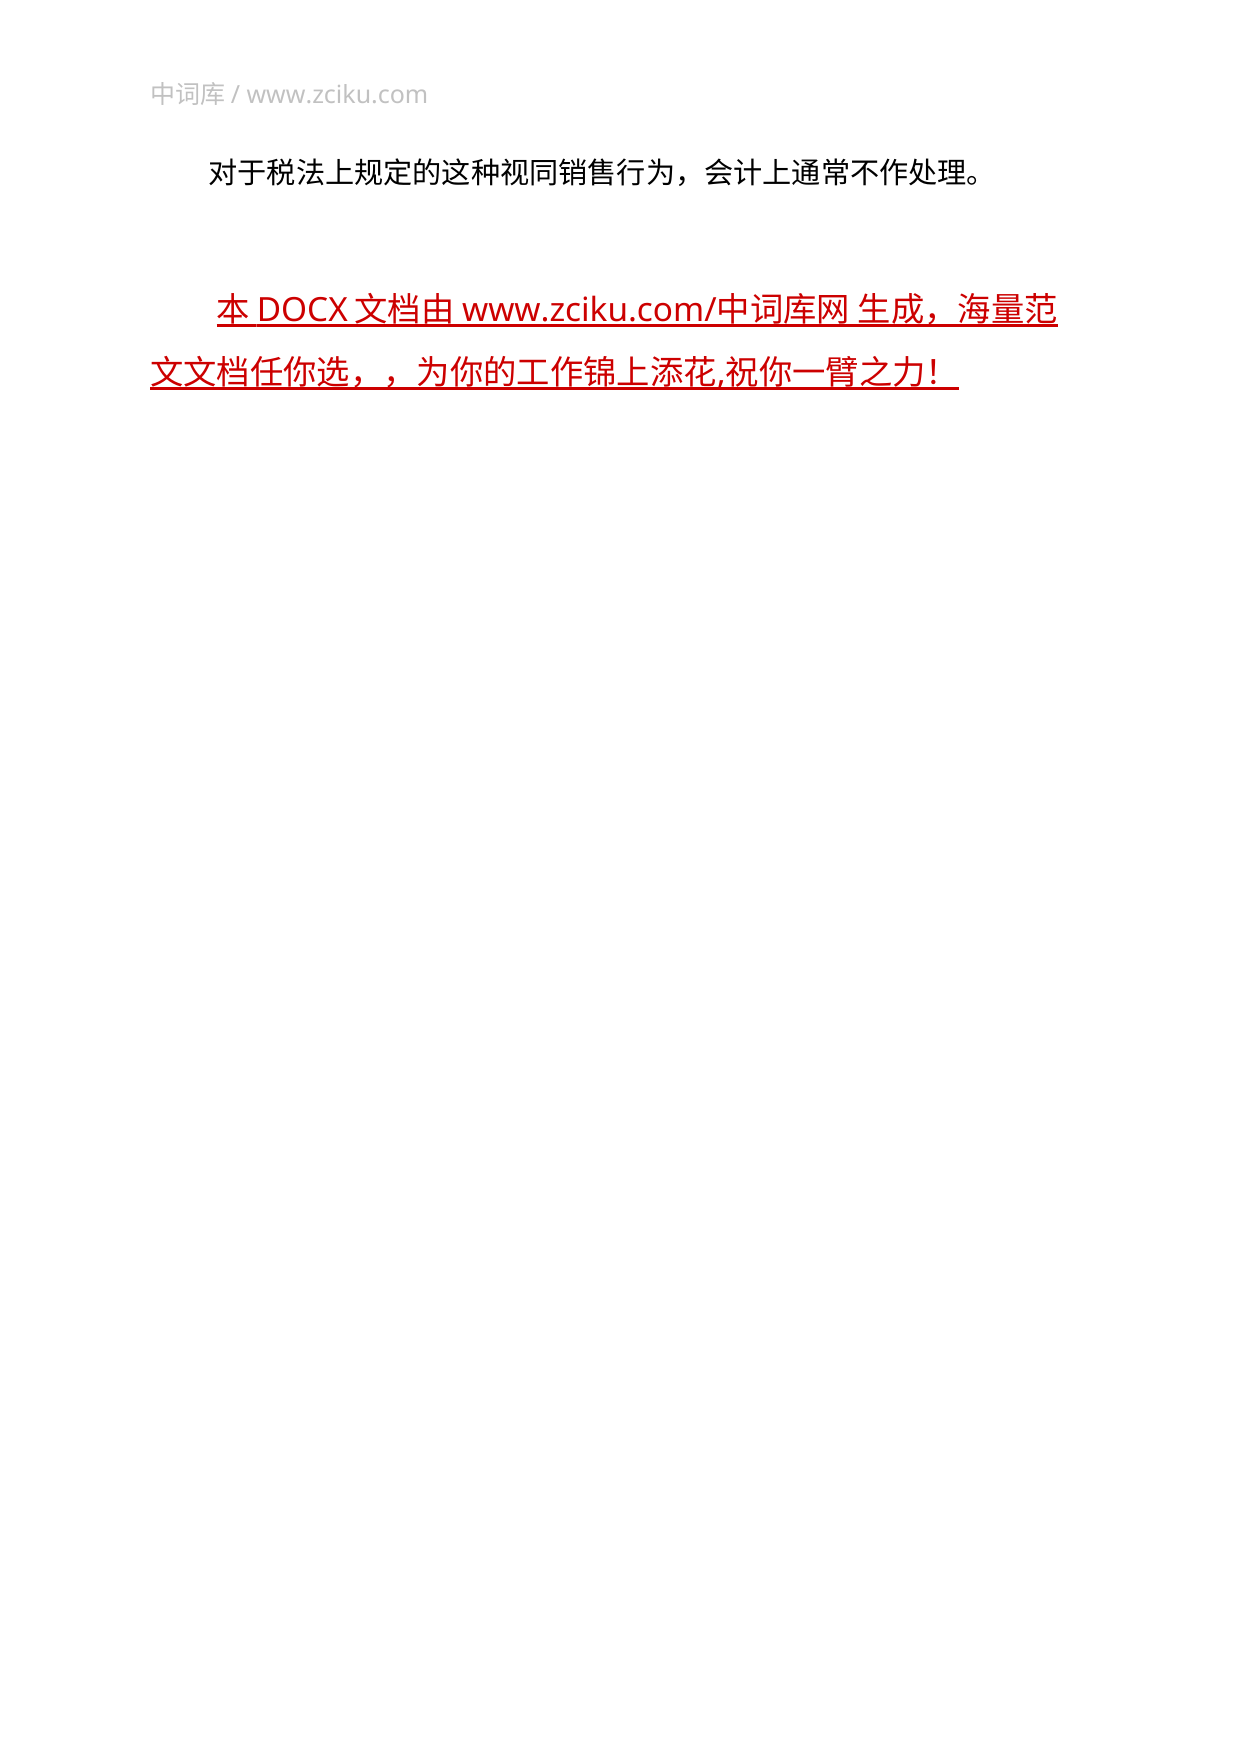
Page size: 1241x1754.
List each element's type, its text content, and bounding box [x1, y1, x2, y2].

text 对于税法上规定的这种视同销售行为，会计上通常不作处理。 [150, 150, 1090, 192]
text 本DOCX文档由 www.zciku.com/中词库网 生成，海量范文文档任你选，，为你的工作锦上添花,祝你一臂之力！ [150, 283, 1090, 394]
